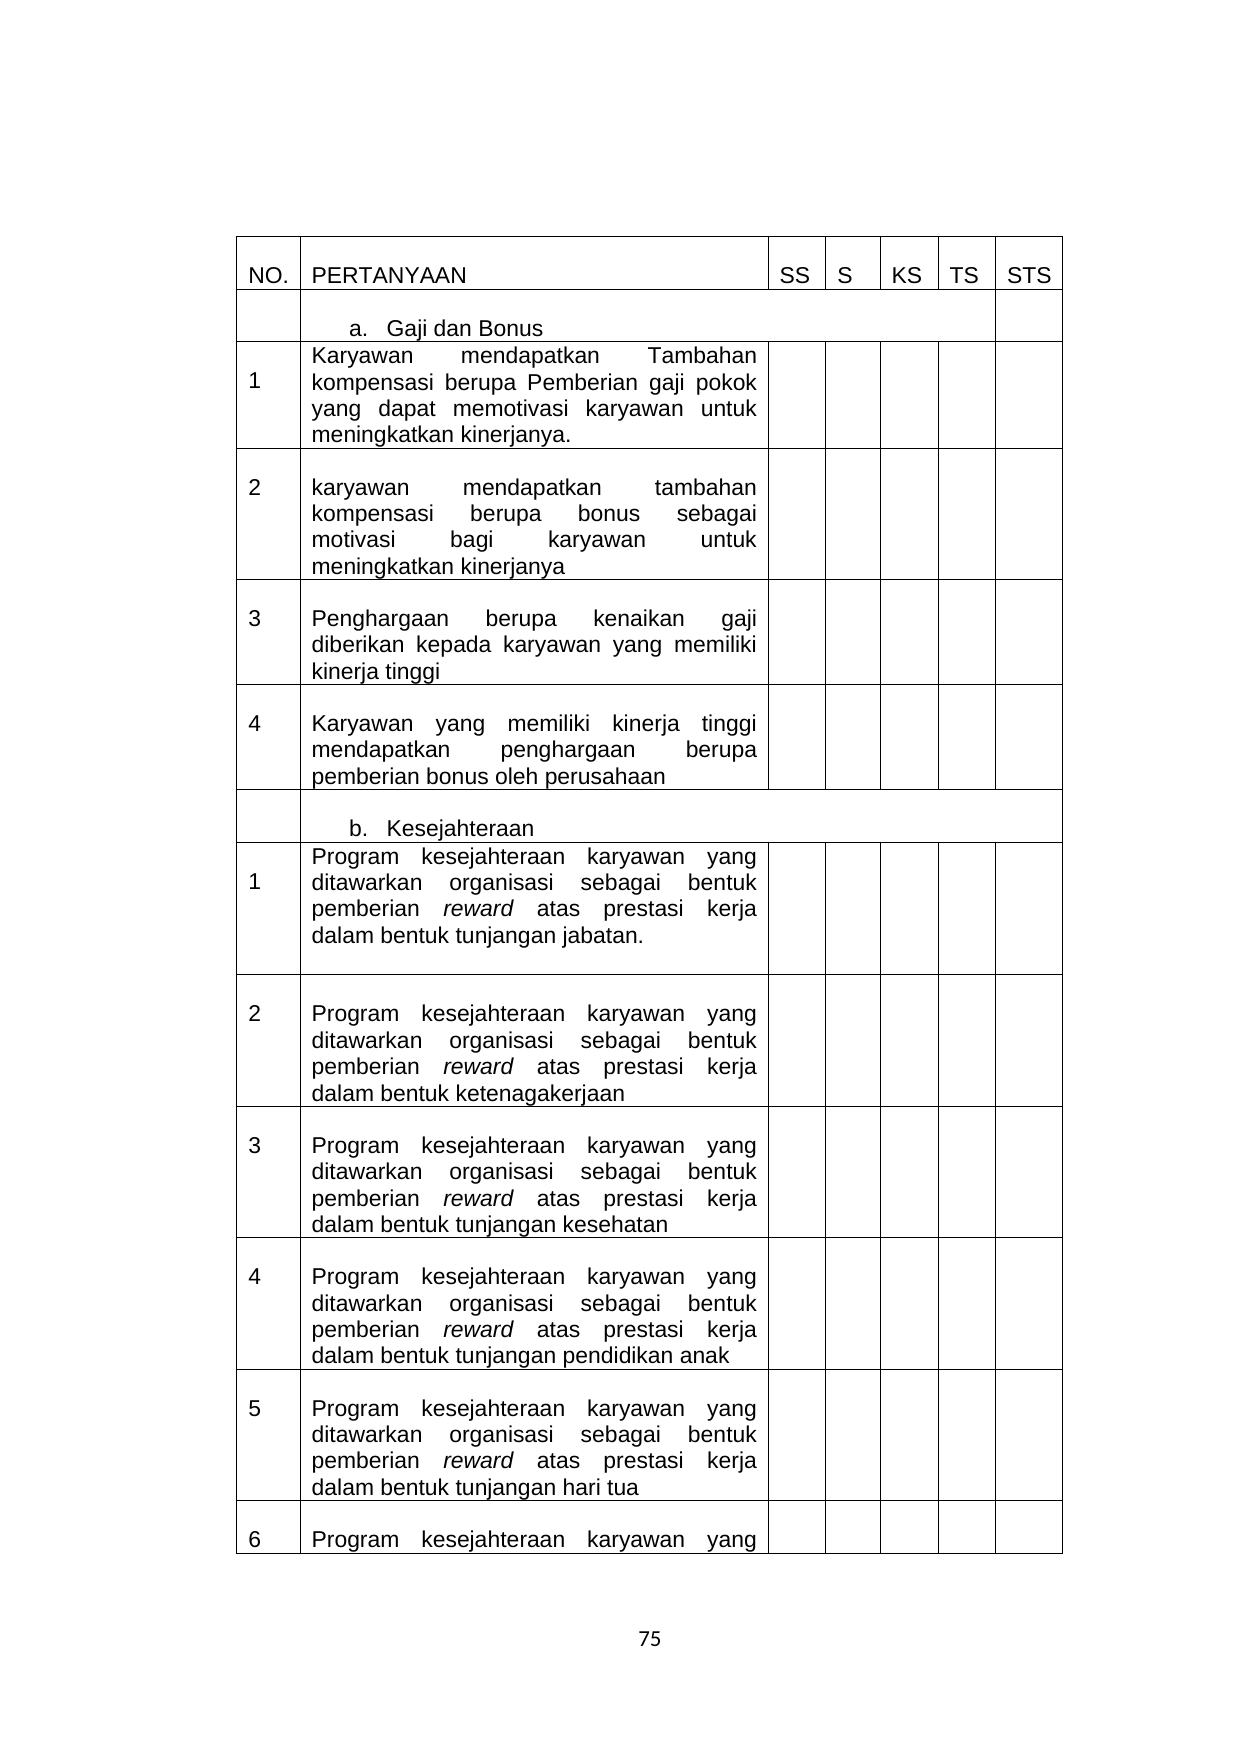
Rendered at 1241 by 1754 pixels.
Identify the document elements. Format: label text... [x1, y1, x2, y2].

table_cell [996, 1370, 1062, 1500]
table_header S [826, 237, 880, 289]
table_cell [996, 1107, 1062, 1237]
table_cell [826, 342, 880, 447]
table_cell [939, 685, 995, 789]
table_cell [939, 449, 995, 579]
table_cell [826, 975, 880, 1106]
table_cell [769, 685, 825, 789]
table_cell [826, 1238, 880, 1369]
table_cell 6 [237, 1501, 300, 1553]
table_cell [881, 685, 938, 789]
table_cell [996, 843, 1062, 974]
table_cell [769, 1238, 825, 1369]
table_cell [769, 1501, 825, 1553]
table_header PERTANYAAN [301, 237, 768, 289]
table_cell karyawan mendapatkan tambahan kompensasi berupa bonus sebagai motivasi bagi karyawan untuk meningkatkan kinerjanya [301, 449, 768, 579]
table_cell [996, 580, 1062, 684]
table_header SS [769, 237, 825, 289]
table_cell [826, 1107, 880, 1237]
table_cell Program kesejahteraan karyawan yang ditawarkan organisasi sebagai bentuk pemberian reward atas prestasi kerja dalam bentuk tunjangan hari tua [301, 1370, 768, 1500]
table_cell [996, 449, 1062, 579]
table_cell [769, 1107, 825, 1237]
table_cell [881, 580, 938, 684]
table_cell [769, 975, 825, 1106]
table_cell 1 [237, 843, 300, 974]
table_cell [769, 1370, 825, 1500]
table_cell [939, 1501, 995, 1553]
table_cell [237, 290, 300, 341]
table_cell [826, 449, 880, 579]
table_cell [996, 290, 1062, 341]
table_cell [769, 342, 825, 447]
table_cell [996, 1238, 1062, 1369]
table_cell [939, 1238, 995, 1369]
table_cell [881, 1501, 938, 1553]
table_cell 1 [237, 342, 300, 447]
table_cell [826, 1370, 880, 1500]
table_cell [237, 790, 300, 842]
table_cell Karyawan yang memiliki kinerja tinggi mendapatkan penghargaan berupa pemberian bonus oleh perusahaan [301, 685, 768, 789]
table_cell [826, 685, 880, 789]
table_cell [881, 975, 938, 1106]
table_cell 5 [237, 1370, 300, 1500]
table_cell [769, 449, 825, 579]
table_cell [939, 1370, 995, 1500]
table_cell [769, 580, 825, 684]
table_cell Kesejahteraan [301, 790, 1062, 842]
table_cell [939, 843, 995, 974]
table_cell Program kesejahteraan karyawan yang ditawarkan organisasi sebagai bentuk pemberian reward atas prestasi kerja dalam bentuk ketenagakerjaan [301, 975, 768, 1106]
table_cell [939, 580, 995, 684]
table_cell [881, 1238, 938, 1369]
table_cell Program kesejahteraan karyawan yang ditawarkan organisasi sebagai bentuk pemberian reward atas prestasi kerja dalam bentuk tunjangan jabatan. [301, 843, 768, 974]
table_cell [826, 843, 880, 974]
table_cell [881, 449, 938, 579]
table_cell [769, 843, 825, 974]
table_cell 3 [237, 1107, 300, 1237]
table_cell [301, 1501, 768, 1553]
table_cell Karyawan mendapatkan Tambahan kompensasi berupa Pemberian gaji pokok yang dapat memotivasi karyawan untuk meningkatkan kinerjanya. [301, 342, 768, 447]
table_cell [996, 1501, 1062, 1553]
table_cell [826, 580, 880, 684]
table_header TS [939, 237, 995, 289]
table_cell [939, 342, 995, 447]
table_cell Program kesejahteraan karyawan yang ditawarkan organisasi sebagai bentuk pemberian reward atas prestasi kerja dalam bentuk tunjangan pendidikan anak [301, 1238, 768, 1369]
table_cell Program kesejahteraan karyawan yang ditawarkan organisasi sebagai bentuk pemberian reward atas prestasi kerja dalam bentuk tunjangan kesehatan [301, 1107, 768, 1237]
table_header NO. [237, 237, 300, 289]
table_cell [826, 1501, 880, 1553]
table_cell [939, 1107, 995, 1237]
table_cell [881, 1370, 938, 1500]
table_cell Penghargaan berupa kenaikan gaji diberikan kepada karyawan yang memiliki kinerja tinggi [301, 580, 768, 684]
table_cell Gaji dan Bonus [301, 290, 995, 341]
table_cell [881, 843, 938, 974]
table_header KS [881, 237, 938, 289]
table_header STS [996, 237, 1062, 289]
table_cell 2 [237, 449, 300, 579]
table_cell [996, 342, 1062, 447]
table_cell [996, 685, 1062, 789]
table_cell 3 [237, 580, 300, 684]
table_cell [939, 975, 995, 1106]
table_cell [996, 975, 1062, 1106]
table_cell 2 [237, 975, 300, 1106]
table_cell 4 [237, 685, 300, 789]
table_cell [881, 342, 938, 447]
table_cell 4 [237, 1238, 300, 1369]
table_cell [881, 1107, 938, 1237]
